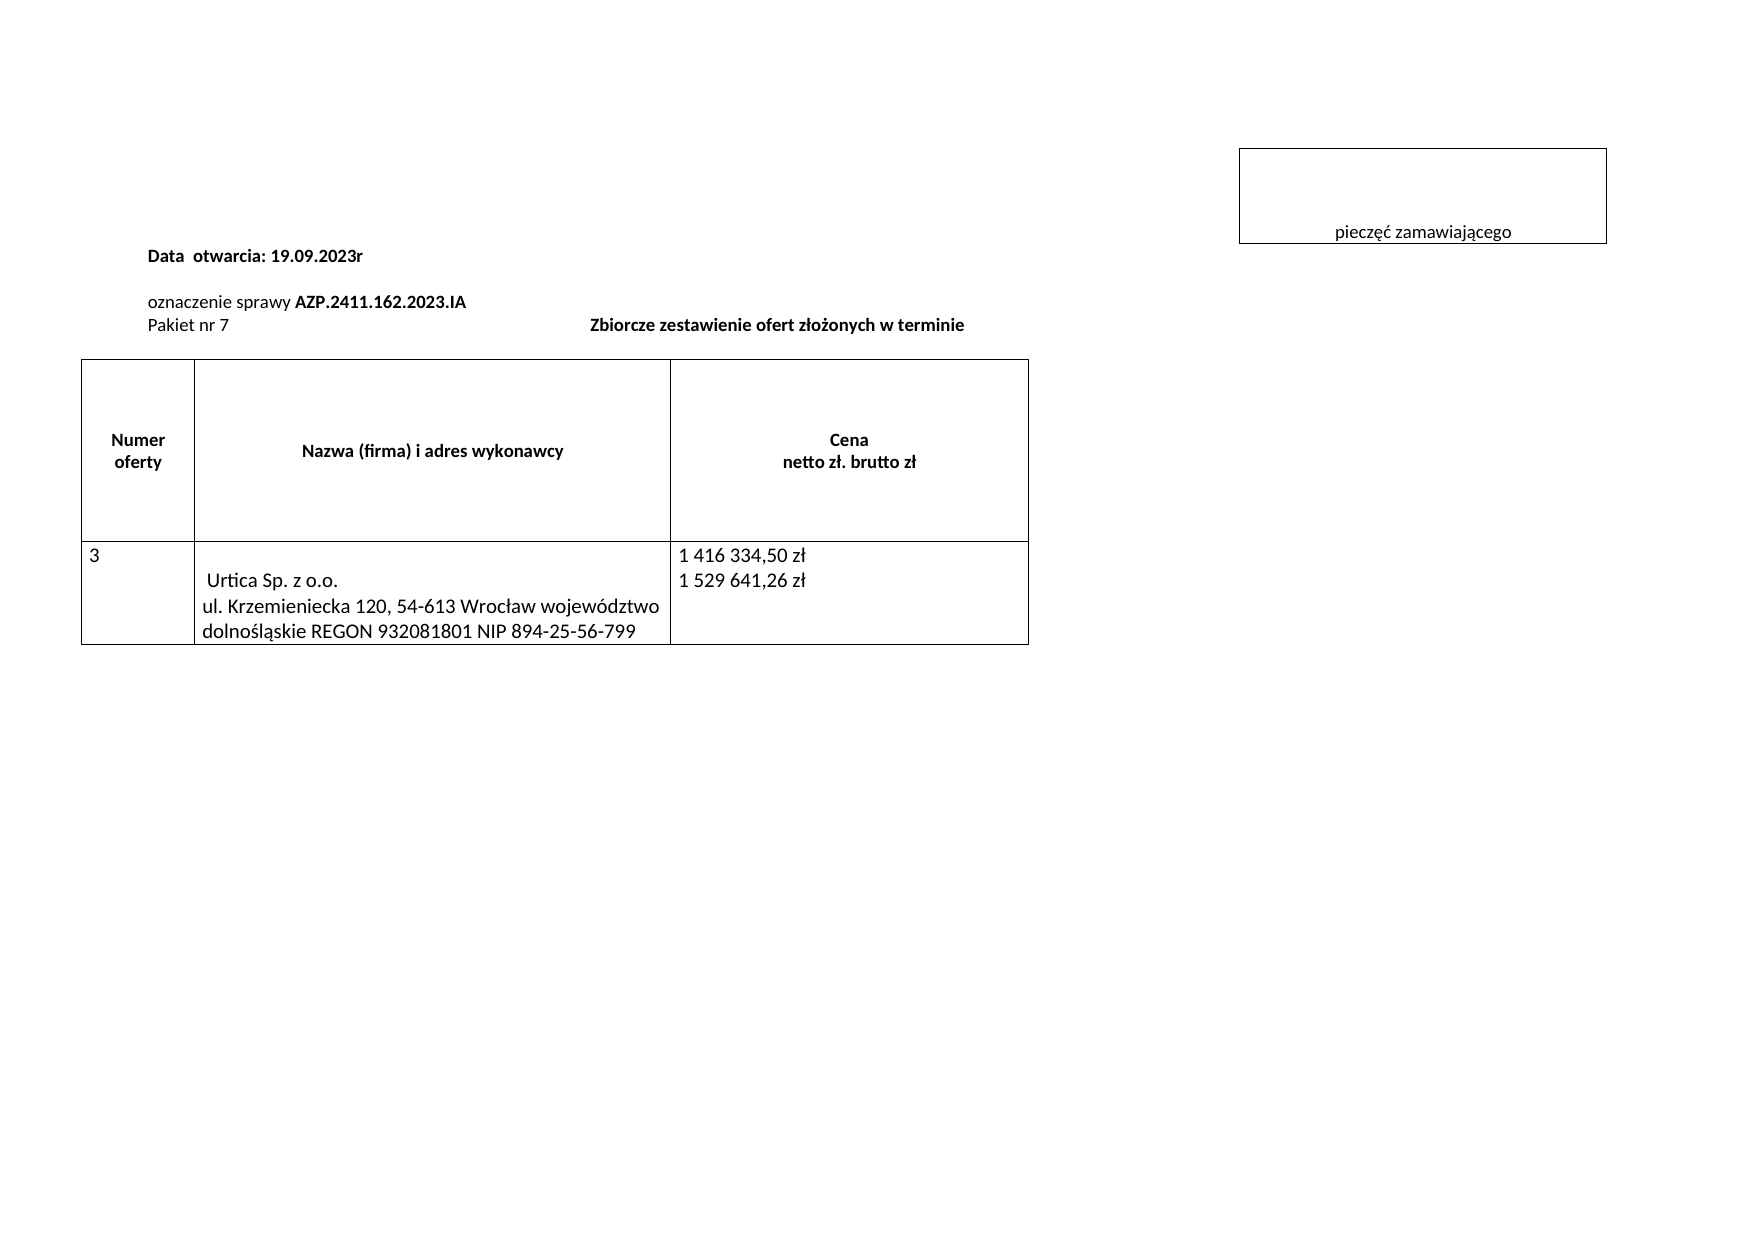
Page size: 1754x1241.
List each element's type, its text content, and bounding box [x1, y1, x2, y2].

subtitle Data otwarcia: 19.09.2023r [148, 244, 1606, 267]
text Pakiet nr 7 Zbiorcze zestawienie ofert złożonych w terminie [148, 313, 1606, 336]
table_header Nazwa (firma) i adres wykonawcy [195, 360, 670, 541]
table_header Numer oferty [82, 360, 194, 541]
table_header Cena netto zł. brutto zł [671, 360, 1028, 541]
text pieczęć zamawiającego [1240, 217, 1606, 243]
table_cell Urtica Sp. z o.o. ul. Krzemieniecka 120, 54-613 Wrocław województwo dolnośląskie REGON 932081801 NIP 894-25-56-799 [195, 542, 670, 644]
table_cell 3 [82, 542, 194, 644]
text oznaczenie sprawy AZP.2411.162.2023.IA [148, 290, 1606, 313]
table_cell 1 416 334,50 zł 1 529 641,26 zł [671, 542, 1028, 644]
